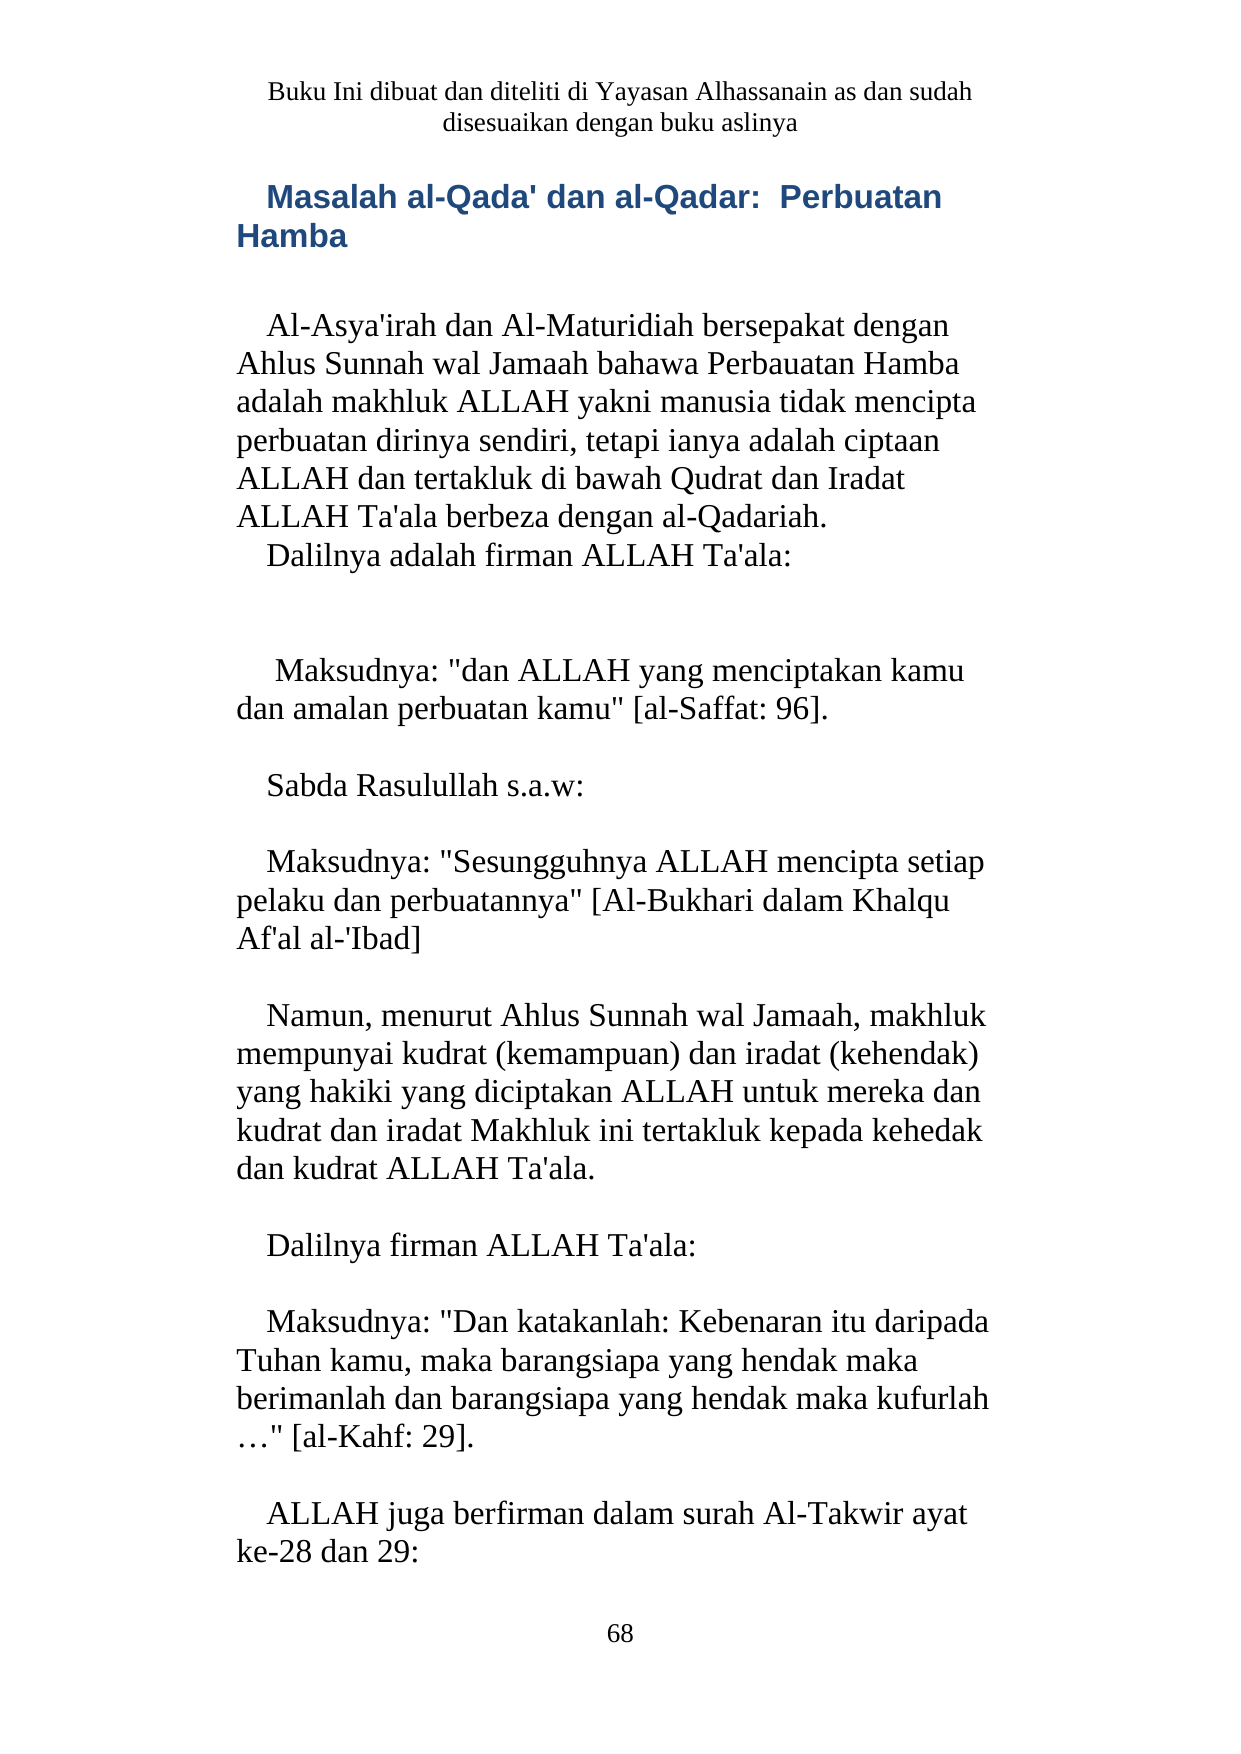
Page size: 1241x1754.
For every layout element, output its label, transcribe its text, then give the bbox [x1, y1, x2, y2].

text Maksudnya: "Sesungguhnya ALLAH mencipta setiap pelaku dan perbuatannya" [Al-Bukhari dalam Khalqu Af'al al-'Ibad] [236, 842, 1004, 957]
text Dalilnya firman ALLAH Ta'ala: [236, 1225, 1004, 1263]
text Sabda Rasulullah s.a.w: [236, 765, 1004, 803]
text Al-Asya'irah dan Al-Maturidiah bersepakat dengan Ahlus Sunnah wal Jamaah bahawa Perbauatan Hamba adalah makhluk ALLAH yakni manusia tidak mencipta perbuatan dirinya sendiri, tetapi ianya adalah ciptaan ALLAH dan tertakluk di bawah Qudrat dan Iradat ALLAH Ta'ala berbeza dengan al-Qadariah. [236, 305, 1004, 535]
subtitle Masalah al-Qada' dan al-Qadar: Perbuatan Hamba [236, 177, 1004, 254]
text Dalilnya adalah firman ALLAH Ta'ala: [236, 535, 1004, 573]
text Maksudnya: "Dan katakanlah: Kebenaran itu daripada Tuhan kamu, maka barangsiapa yang hendak maka berimanlah dan barangsiapa yang hendak maka kufurlah …" [al-Kahf: 29]. [236, 1302, 1004, 1455]
text ALLAH juga berfirman dalam surah Al-Takwir ayat ke-28 dan 29: [236, 1493, 1004, 1570]
text Namun, menurut Ahlus Sunnah wal Jamaah, makhluk mempunyai kudrat (kemampuan) dan iradat (kehendak) yang hakiki yang diciptakan ALLAH untuk mereka dan kudrat dan iradat Makhluk ini tertakluk kepada kehedak dan kudrat ALLAH Ta'ala. [236, 995, 1004, 1187]
text Maksudnya: "dan ALLAH yang menciptakan kamu dan amalan perbuatan kamu" [al-Saffat: 96]. [236, 650, 1004, 727]
